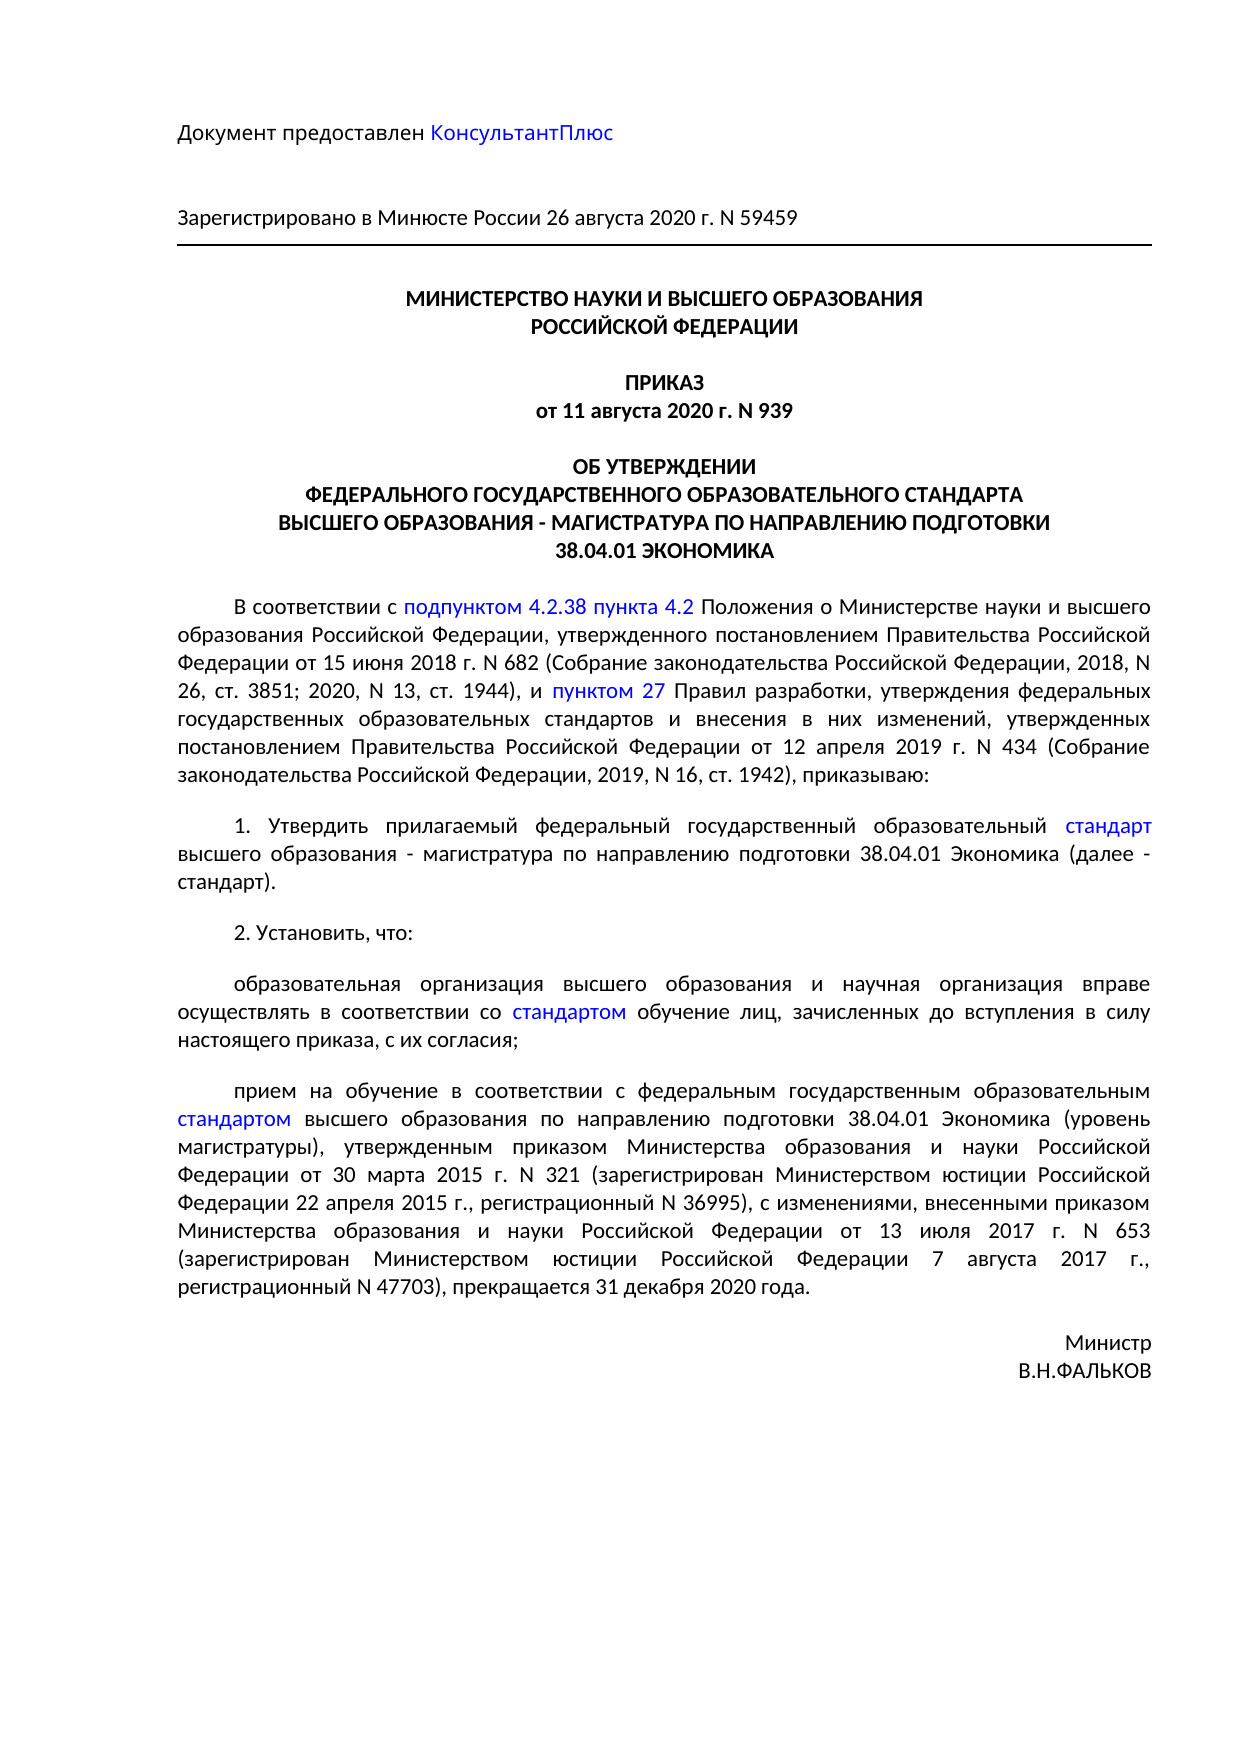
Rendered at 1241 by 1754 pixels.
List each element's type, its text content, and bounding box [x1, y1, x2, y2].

title МИНИСТЕРСТВО НАУКИ И ВЫСШЕГО ОБРАЗОВАНИЯ [177, 284, 1152, 312]
title ФЕДЕРАЛЬНОГО ГОСУДАРСТВЕННОГО ОБРАЗОВАТЕЛЬНОГО СТАНДАРТА [177, 480, 1152, 508]
text прием на обучение в соответствии с федеральным государственным образовательным стандартом высшего образования по направлению подготовки 38.04.01 Экономика (уровень магистратуры), утвержденным приказом Министерства образования и науки Российской Федерации от 30 марта 2015 г. N 321 (зарегистрирован Министерством юстиции Российской Федерации 22 апреля 2015 г., регистрационный N 36995), с изменениями, внесенными приказом Министерства образования и науки Российской Федерации от 13 июля 2017 г. N 653 (зарегистрирован Министерством юстиции Российской Федерации 7 августа 2017 г., регистрационный N 47703), прекращается 31 декабря 2020 года. [177, 1076, 1152, 1300]
title РОССИЙСКОЙ ФЕДЕРАЦИИ [177, 312, 1152, 340]
title ОБ УТВЕРЖДЕНИИ [177, 452, 1152, 480]
text 2. Установить, что: [177, 918, 1152, 946]
text 1. Утвердить прилагаемый федеральный государственный образовательный стандарт высшего образования - магистратура по направлению подготовки 38.04.01 Экономика (далее - стандарт). [177, 811, 1152, 895]
text В соответствии с подпунктом 4.2.38 пункта 4.2 Положения о Министерстве науки и высшего образования Российской Федерации, утвержденного постановлением Правительства Российской Федерации от 15 июня 2018 г. N 682 (Собрание законодательства Российской Федерации, 2018, N 26, ст. 3851; 2020, N 13, ст. 1944), и пунктом 27 Правил разработки, утверждения федеральных государственных образовательных стандартов и внесения в них изменений, утвержденных постановлением Правительства Российской Федерации от 12 апреля 2019 г. N 434 (Собрание законодательства Российской Федерации, 2019, N 16, ст. 1942), приказываю: [177, 592, 1152, 788]
text В.Н.ФАЛЬКОВ [177, 1356, 1152, 1384]
title 38.04.01 ЭКОНОМИКА [177, 536, 1152, 564]
title ПРИКАЗ [177, 368, 1152, 396]
title Документ предоставлен КонсультантПлюс [177, 118, 1152, 175]
text Министр [177, 1328, 1152, 1356]
title ВЫСШЕГО ОБРАЗОВАНИЯ - МАГИСТРАТУРА ПО НАПРАВЛЕНИЮ ПОДГОТОВКИ [177, 508, 1152, 536]
text Зарегистрировано в Минюсте России 26 августа 2020 г. N 59459 [177, 203, 1152, 231]
text образовательная организация высшего образования и научная организация вправе осуществлять в соответствии со стандартом обучение лиц, зачисленных до вступления в силу настоящего приказа, с их согласия; [177, 969, 1152, 1053]
title от 11 августа 2020 г. N 939 [177, 396, 1152, 424]
